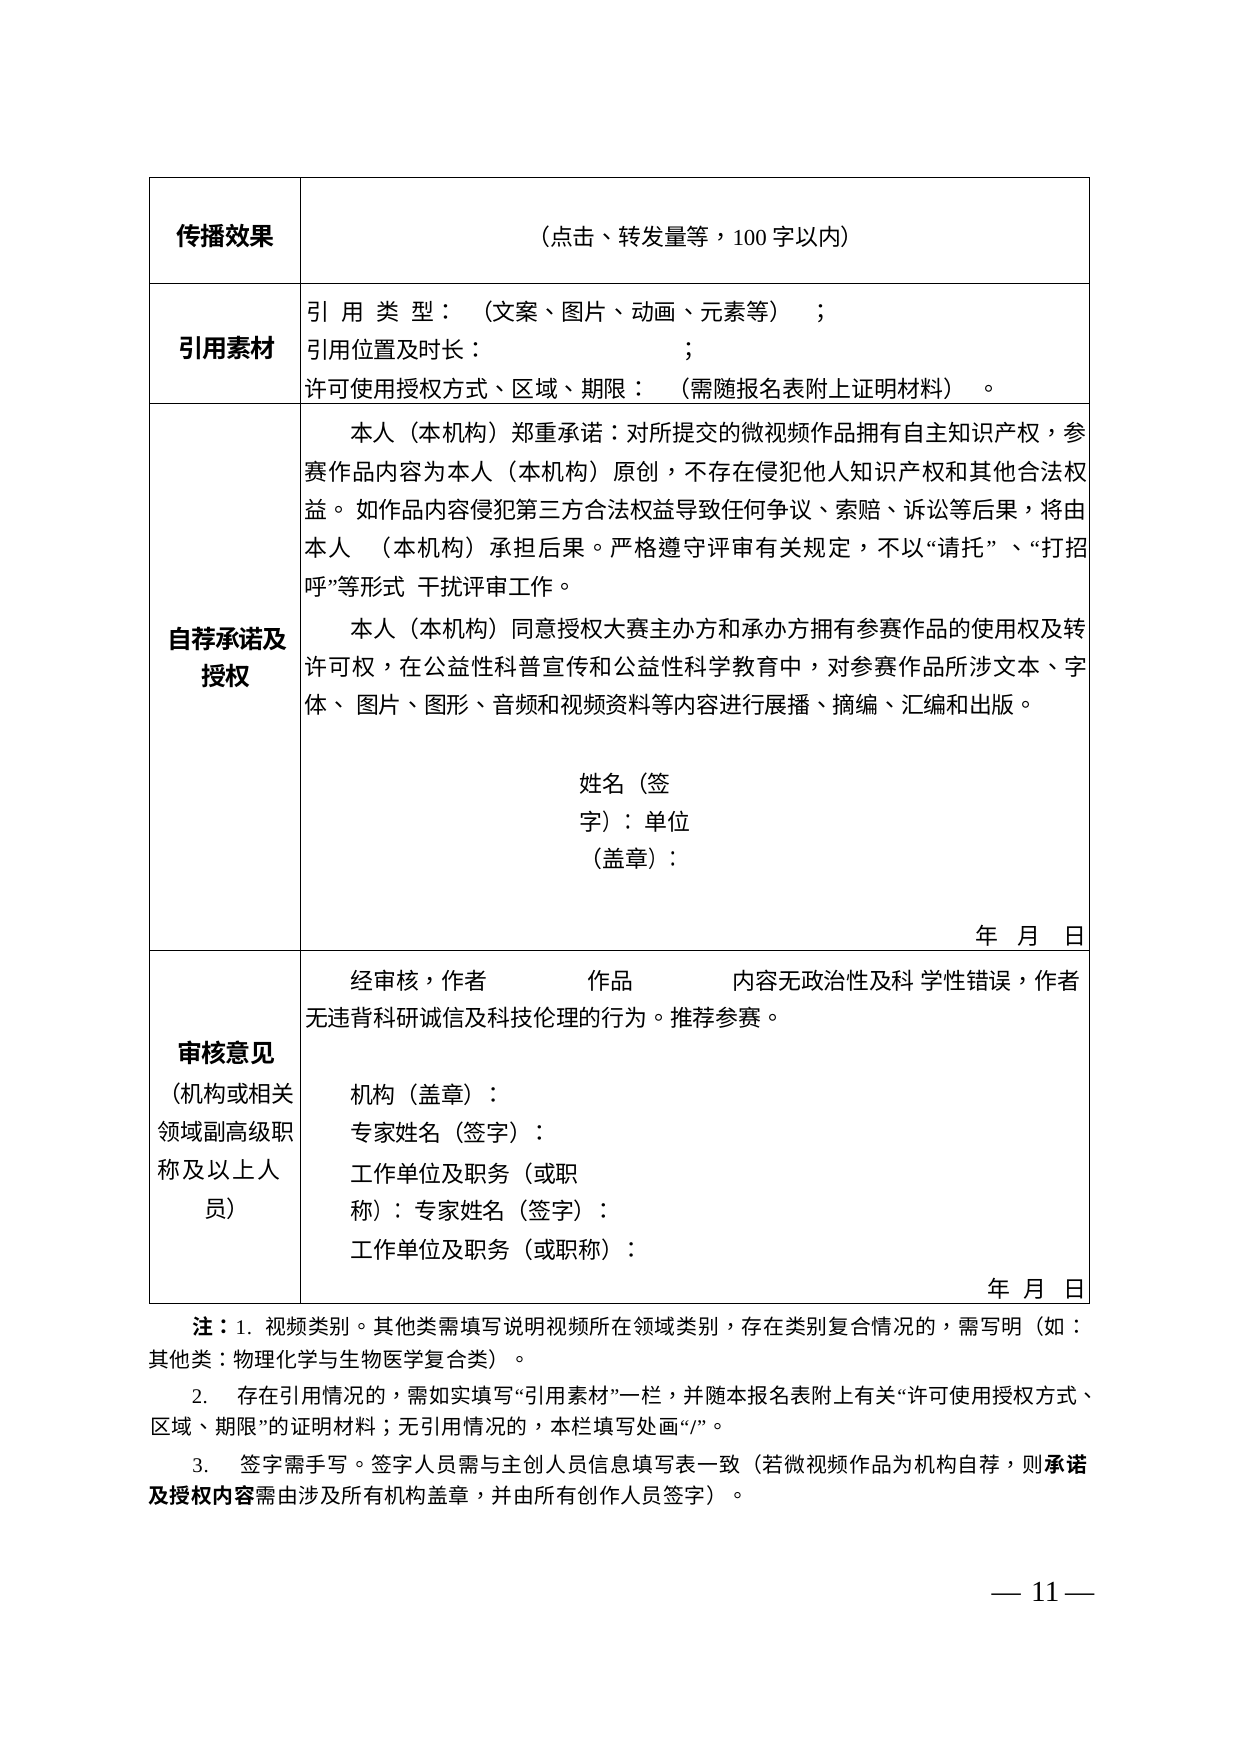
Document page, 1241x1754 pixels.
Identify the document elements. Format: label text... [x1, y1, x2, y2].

table_header 传播效果 [150, 178, 300, 282]
table_cell 本人（本机构）郑重承诺：对所提交的微视频作品拥有自主知识产权，参 赛作品内容为本人（本机构）原创，不存在侵犯他人知识产权和其他合法权益。 如作品内容侵犯第三方合法权益导致任何争议、索赔、诉讼等后果，将由本人 （本机构）承担后果。严格遵守评审有关规定，不以“请托” 、“打招呼”等形式 干扰评审工作。 本人（本机构）同意授权大赛主办方和承办方拥有参赛作品的使用权及转 许可权，在公益性科普宣传和公益性科学教育中，对参赛作品所涉文本、字体、 图片、图形、音频和视频资料等内容进行展播、摘编、汇编和出版。 姓名（签字）： 单位（盖章）： 年 月 日 [301, 404, 1089, 950]
table_cell 引用素材 [150, 284, 300, 403]
text 3. 签字需手写。签字人员需与主创人员信息填写表一致（若微视频作品为机构自荐，则承诺 及授权内容需由涉及所有机构盖章，并由所有创作人员签字）。 [148, 1450, 1088, 1509]
table_cell 审核意见 （机构或相关 领域副高级职 称及以上人 员） [150, 951, 300, 1303]
table_cell 引 用 类 型： （文案、图片、动画、元素等） ； 引用位置及时长： ； 许可使用授权方式、区域、期限： （需随报名表附上证明材料） 。 [301, 284, 1089, 403]
text 2. 存在引用情况的，需如实填写“引用素材”一栏，并随本报名表附上有关“许可使用授权方式、 区域、期限”的证明材料；无引用情况的，本栏填写处画“/”。 [150, 1381, 1100, 1440]
table_header （点击、转发量等，100 字以内） [301, 178, 1089, 282]
table_cell 经审核，作者 作品 内容无政治性及科 学性错误，作者无违背科研诚信及科技伦理的行为。推荐参赛。 机构（盖章）： 专家姓名（签字）： 工作单位及职务（或职称）： 专家姓名（签字）： 工作单位及职务（或职称）： 年 月 日 [301, 951, 1089, 1303]
text 注：1. 视频类别。其他类需填写说明视频所在领域类别，存在类别复合情况的，需写明（如： 其他类：物理化学与生物医学复合类）。 [148, 1312, 1088, 1374]
table_cell 自荐承诺及 授权 [150, 404, 300, 950]
